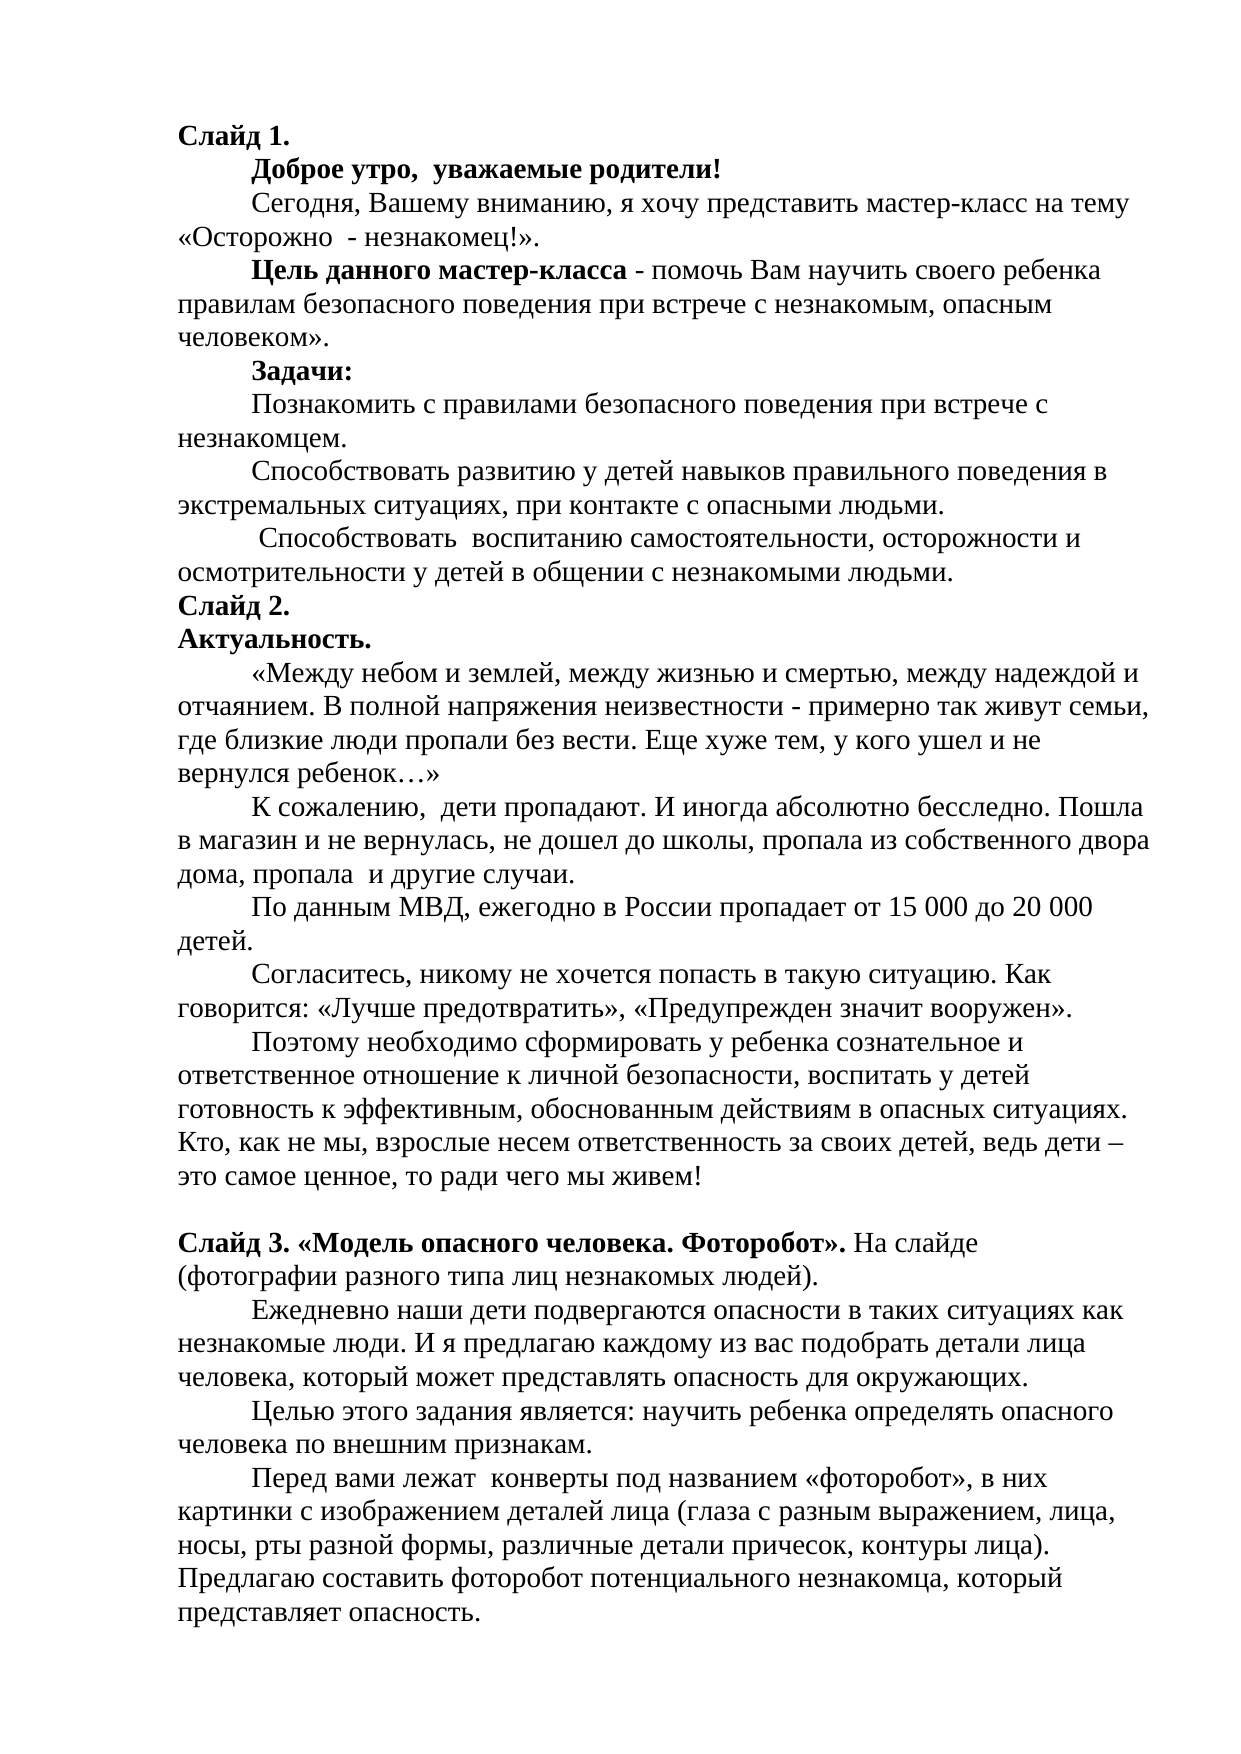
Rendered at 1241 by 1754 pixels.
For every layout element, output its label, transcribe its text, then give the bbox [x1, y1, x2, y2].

text Сегодня, Вашему вниманию, я хочу представить мастер-класс на тему «Осторожно - незнакомец!». [177, 185, 1152, 252]
text «Между небом и землей, между жизнью и смертью, между надеждой и отчаянием. В полной напряжения неизвестности - примерно так живут семьи, где близкие люди пропали без вести. Еще хуже тем, у кого ушел и не вернулся ребенок…» [177, 655, 1152, 789]
text Доброе утро, уважаемые родители! [177, 152, 1152, 185]
text Цель данного мастер-класса - помочь Вам научить своего ребенка правилам безопасного поведения при встрече с незнакомым, опасным человеком». [177, 252, 1152, 353]
text Согласитесь, никому не хочется попасть в такую ситуацию. Как говорится: «Лучше предотвратить», «Предупрежден значит вооружен». [177, 957, 1152, 1024]
text По данным МВД, ежегодно в России пропадает от 15 000 до 20 000 детей. [177, 889, 1152, 957]
text Слайд 3. «Модель опасного человека. Фоторобот». На слайде (фотографии разного типа лиц незнакомых людей). [177, 1225, 1152, 1292]
text Актуальность. [177, 621, 1152, 655]
text Способствовать развитию у детей навыков правильного поведения в экстремальных ситуациях, при контакте с опасными людьми. [177, 453, 1152, 521]
text Слайд 2. [177, 588, 1152, 621]
text Задачи: [177, 353, 1152, 386]
text Целью этого задания является: научить ребенка определять опасного человека по внешним признакам. [177, 1393, 1152, 1460]
text Перед вами лежат конверты под названием «фоторобот», в них картинки с изображением деталей лица (глаза с разным выражением, лица, носы, рты разной формы, различные детали причесок, контуры лица). Предлагаю составить фоторобот потенциального незнакомца, который представляет опасность. [177, 1460, 1152, 1627]
text Поэтому необходимо сформировать у ребенка сознательное и ответственное отношение к личной безопасности, воспитать у детей готовность к эффективным, обоснованным действиям в опасных ситуациях. Кто, как не мы, взрослые несем ответственность за своих детей, ведь дети – это самое ценное, то ради чего мы живем! [177, 1024, 1152, 1191]
text Ежедневно наши дети подвергаются опасности в таких ситуациях как незнакомые люди. И я предлагаю каждому из вас подобрать детали лица человека, который может представлять опасность для окружающих. [177, 1292, 1152, 1393]
text Познакомить с правилами безопасного поведения при встрече с незнакомцем. [177, 386, 1152, 453]
text Способствовать воспитанию самостоятельности, осторожности и осмотрительности у детей в общении с незнакомыми людьми. [177, 521, 1152, 588]
text К сожалению, дети пропадают. И иногда абсолютно бесследно. Пошла в магазин и не вернулась, не дошел до школы, пропала из собственного двора дома, пропала и другие случаи. [177, 789, 1152, 889]
text Слайд 1. [177, 118, 1152, 152]
